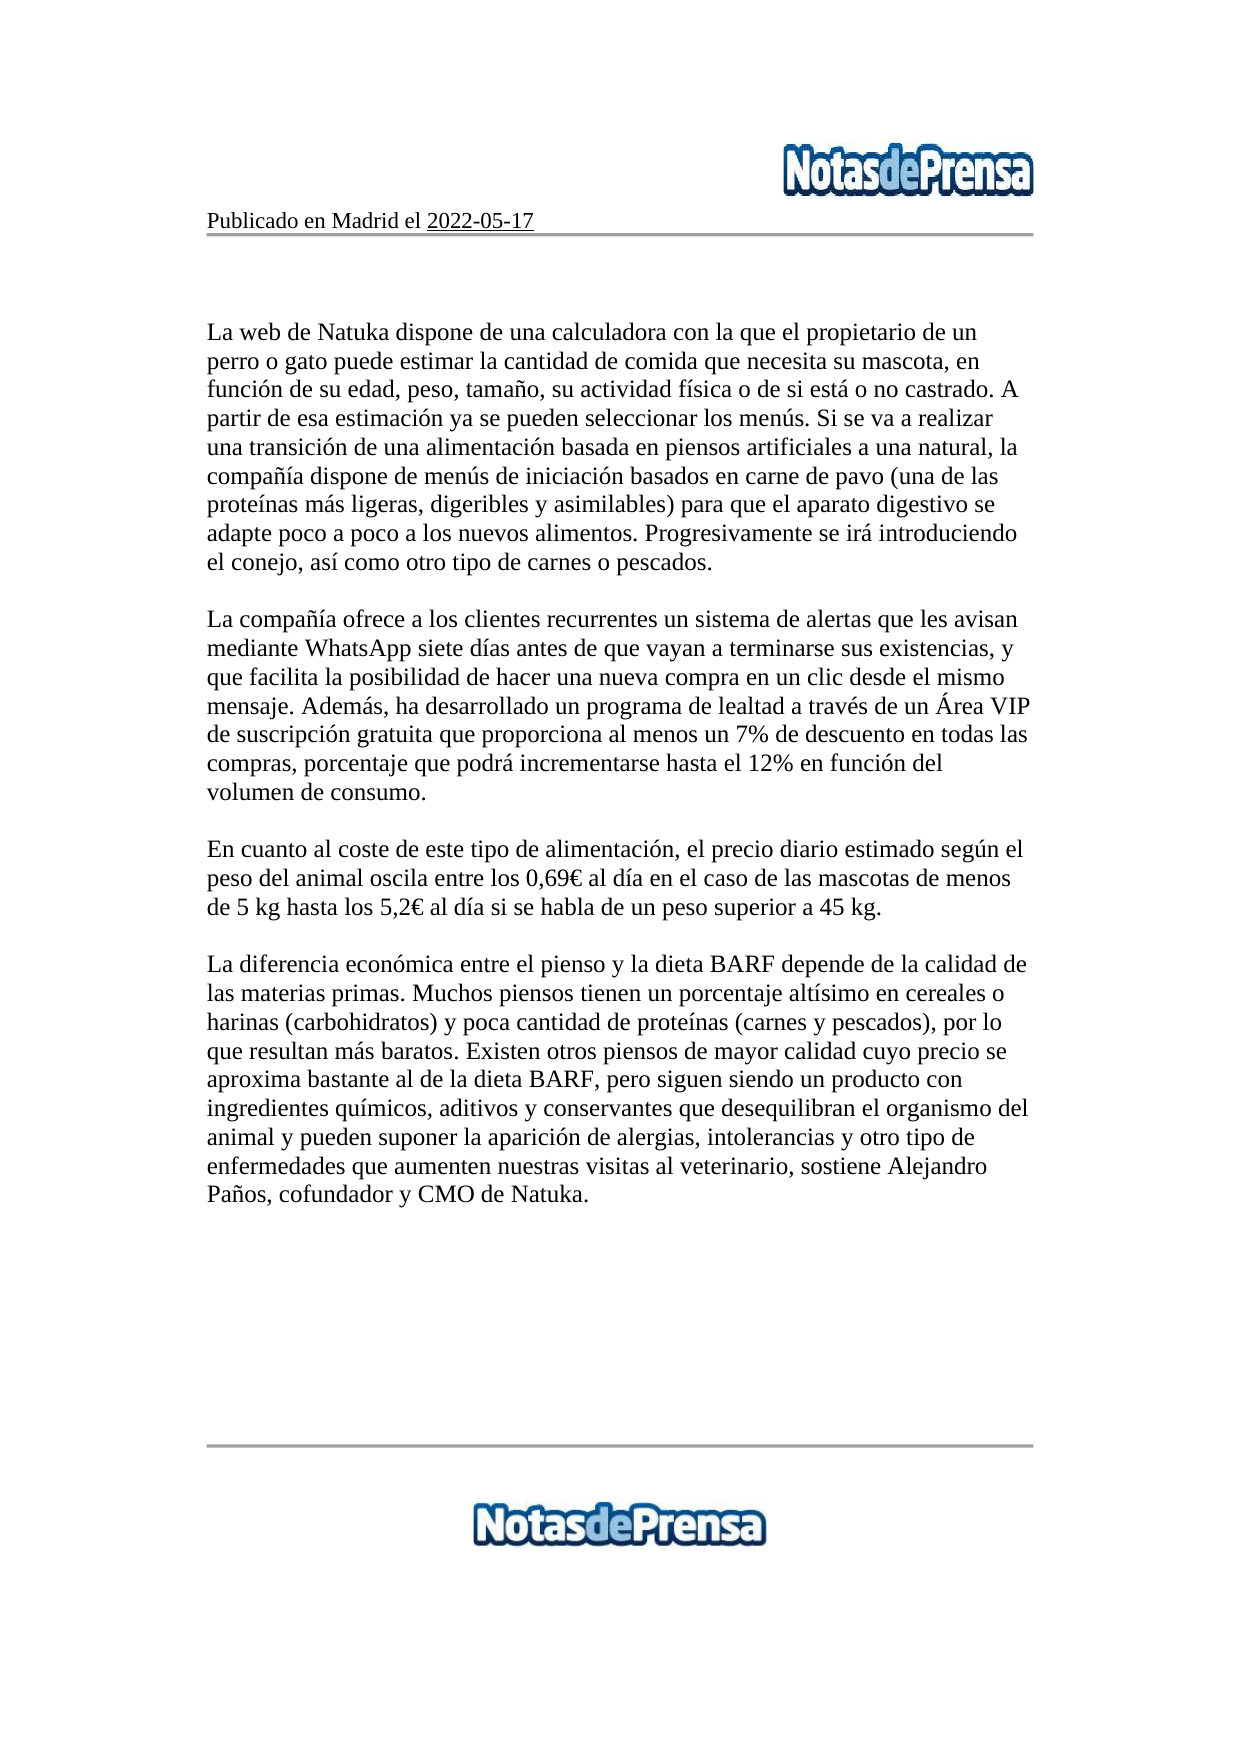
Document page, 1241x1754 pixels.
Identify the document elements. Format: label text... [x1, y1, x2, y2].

picture [473, 1501, 767, 1548]
picture [783, 142, 1034, 199]
